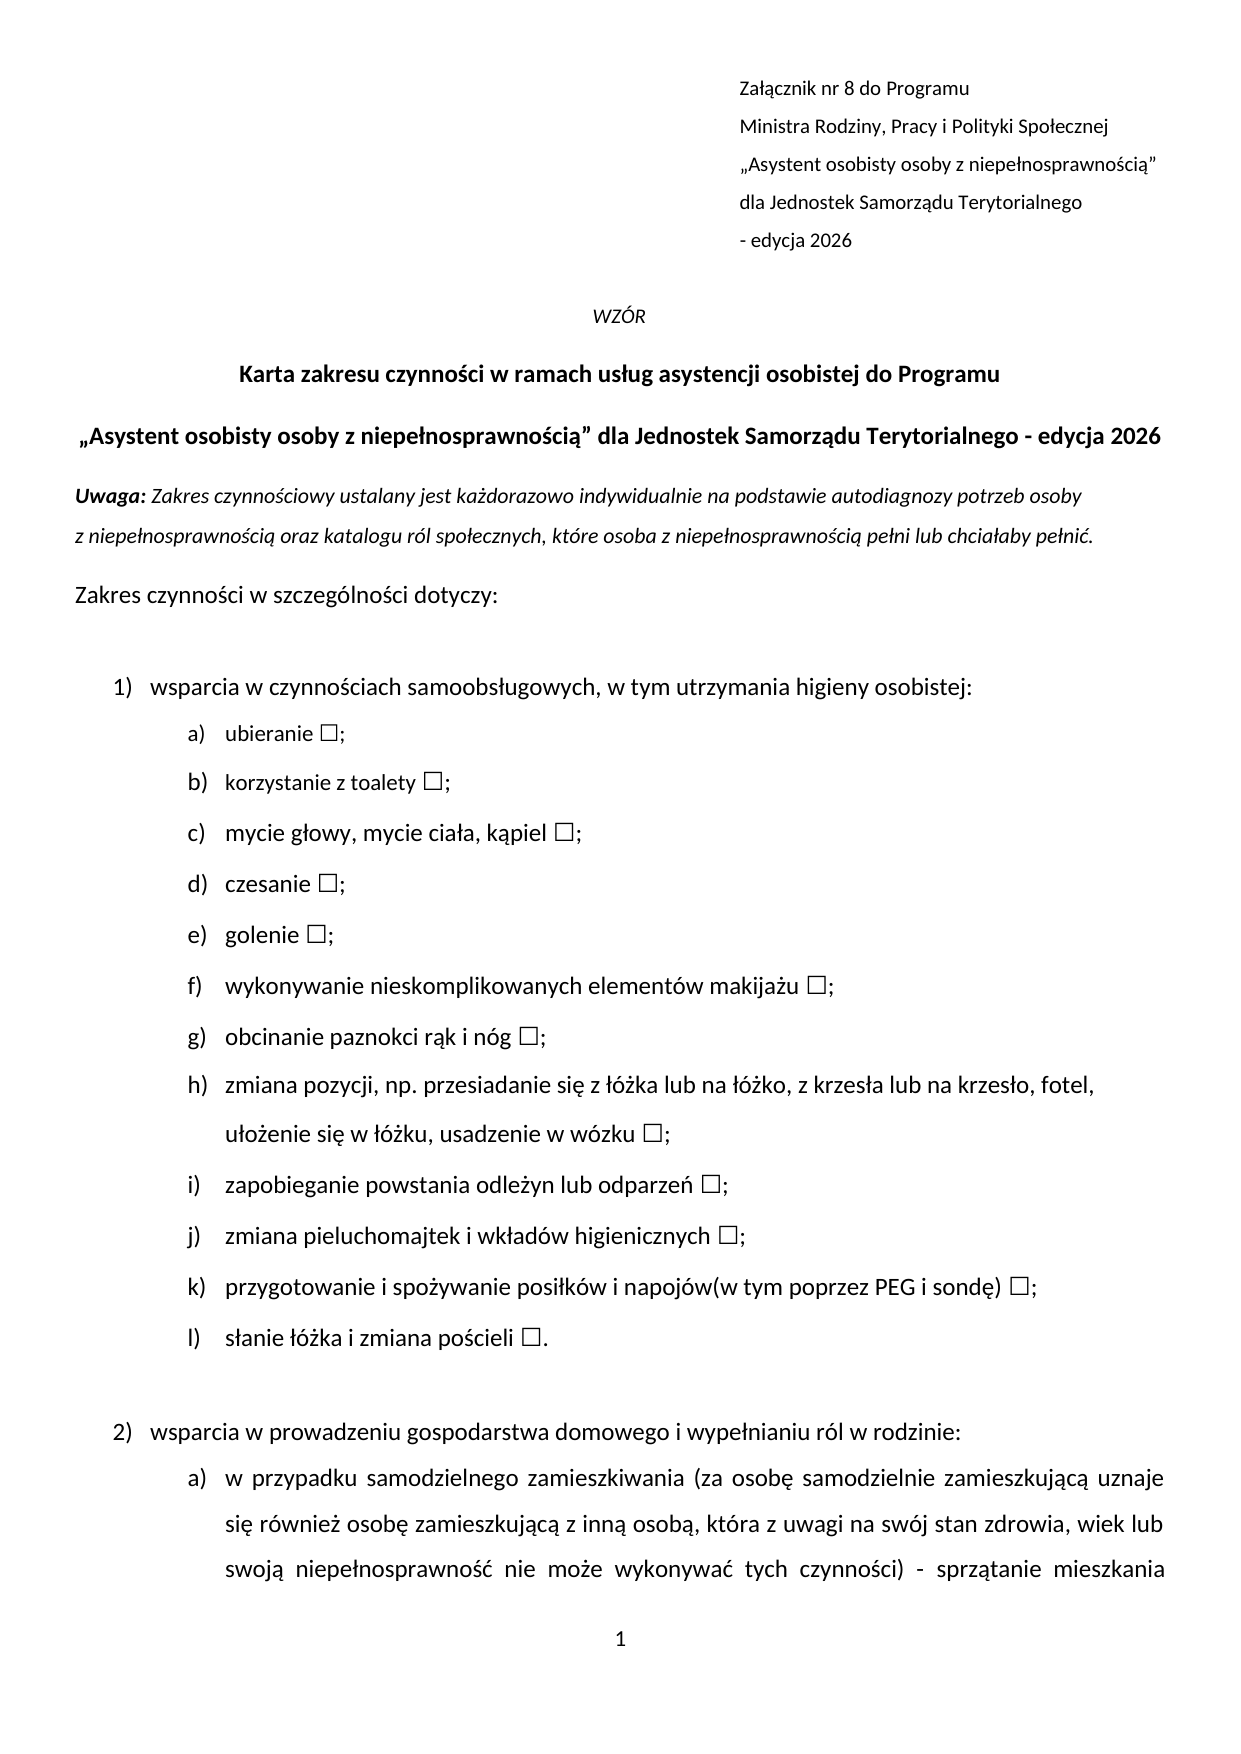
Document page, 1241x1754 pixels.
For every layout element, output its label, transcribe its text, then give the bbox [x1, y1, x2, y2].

text „Asystent osobisty osoby z niepełnosprawnością” dla Jednostek Samorządu Terytorialnego [739, 151, 1165, 215]
text Karta zakresu czynności w ramach usług asystencji osobistej do Programu [75, 358, 1165, 388]
text - edycja 2026 [739, 227, 1165, 253]
text Ministra Rodziny, Pracy i Polityki Społecznej [739, 113, 1165, 138]
list zmiana pozycji, np. przesiadanie się z łóżka lub na łóżko, z krzesła lub na krzesło, fotel, ułożenie się w łóżku, usadzenie w wózku ; [187, 1070, 1165, 1149]
list mycie głowy, mycie ciała, kąpiel ; [187, 814, 1165, 848]
text Zakres czynności w szczególności dotyczy: [75, 579, 1165, 610]
list korzystanie z toalety ; [187, 763, 1165, 797]
text WZÓR [75, 303, 1165, 328]
list golenie ; [187, 917, 1165, 951]
text „Asystent osobisty osoby z niepełnosprawnością” dla Jednostek Samorządu Terytorialnego - edycja 2026 [75, 420, 1165, 451]
list obcinanie paznokci rąk i nóg ; [187, 1019, 1165, 1053]
text Uwaga: Zakres czynnościowy ustalany jest każdorazowo indywidualnie na podstawie autodiagnozy potrzeb osoby z niepełnosprawnością oraz katalogu ról społecznych, które osoba z niepełnosprawnością pełni lub chciałaby pełnić. [75, 483, 1165, 549]
list zapobieganie powstania odleżyn lub odparzeń ; [187, 1166, 1165, 1201]
list ubieranie ☐; [187, 717, 1165, 748]
list przygotowanie i spożywanie posiłków i napojów(w tym poprzez PEG i sondę) ; [187, 1268, 1165, 1303]
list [187, 1462, 1165, 1584]
list wykonywanie nieskomplikowanych elementów makijażu ; [187, 968, 1165, 1002]
list wsparcia w czynnościach samoobsługowych, w tym utrzymania higieny osobistej: [112, 671, 1165, 701]
list czesanie ; [187, 866, 1165, 899]
list słanie łóżka i zmiana pościeli . [187, 1319, 1165, 1354]
list wsparcia w prowadzeniu gospodarstwa domowego i wypełnianiu ról w rodzinie: [112, 1416, 1165, 1447]
list zmiana pieluchomajtek i wkładów higienicznych ; [187, 1217, 1165, 1252]
text Załącznik nr 8 do Programu [739, 75, 1165, 100]
